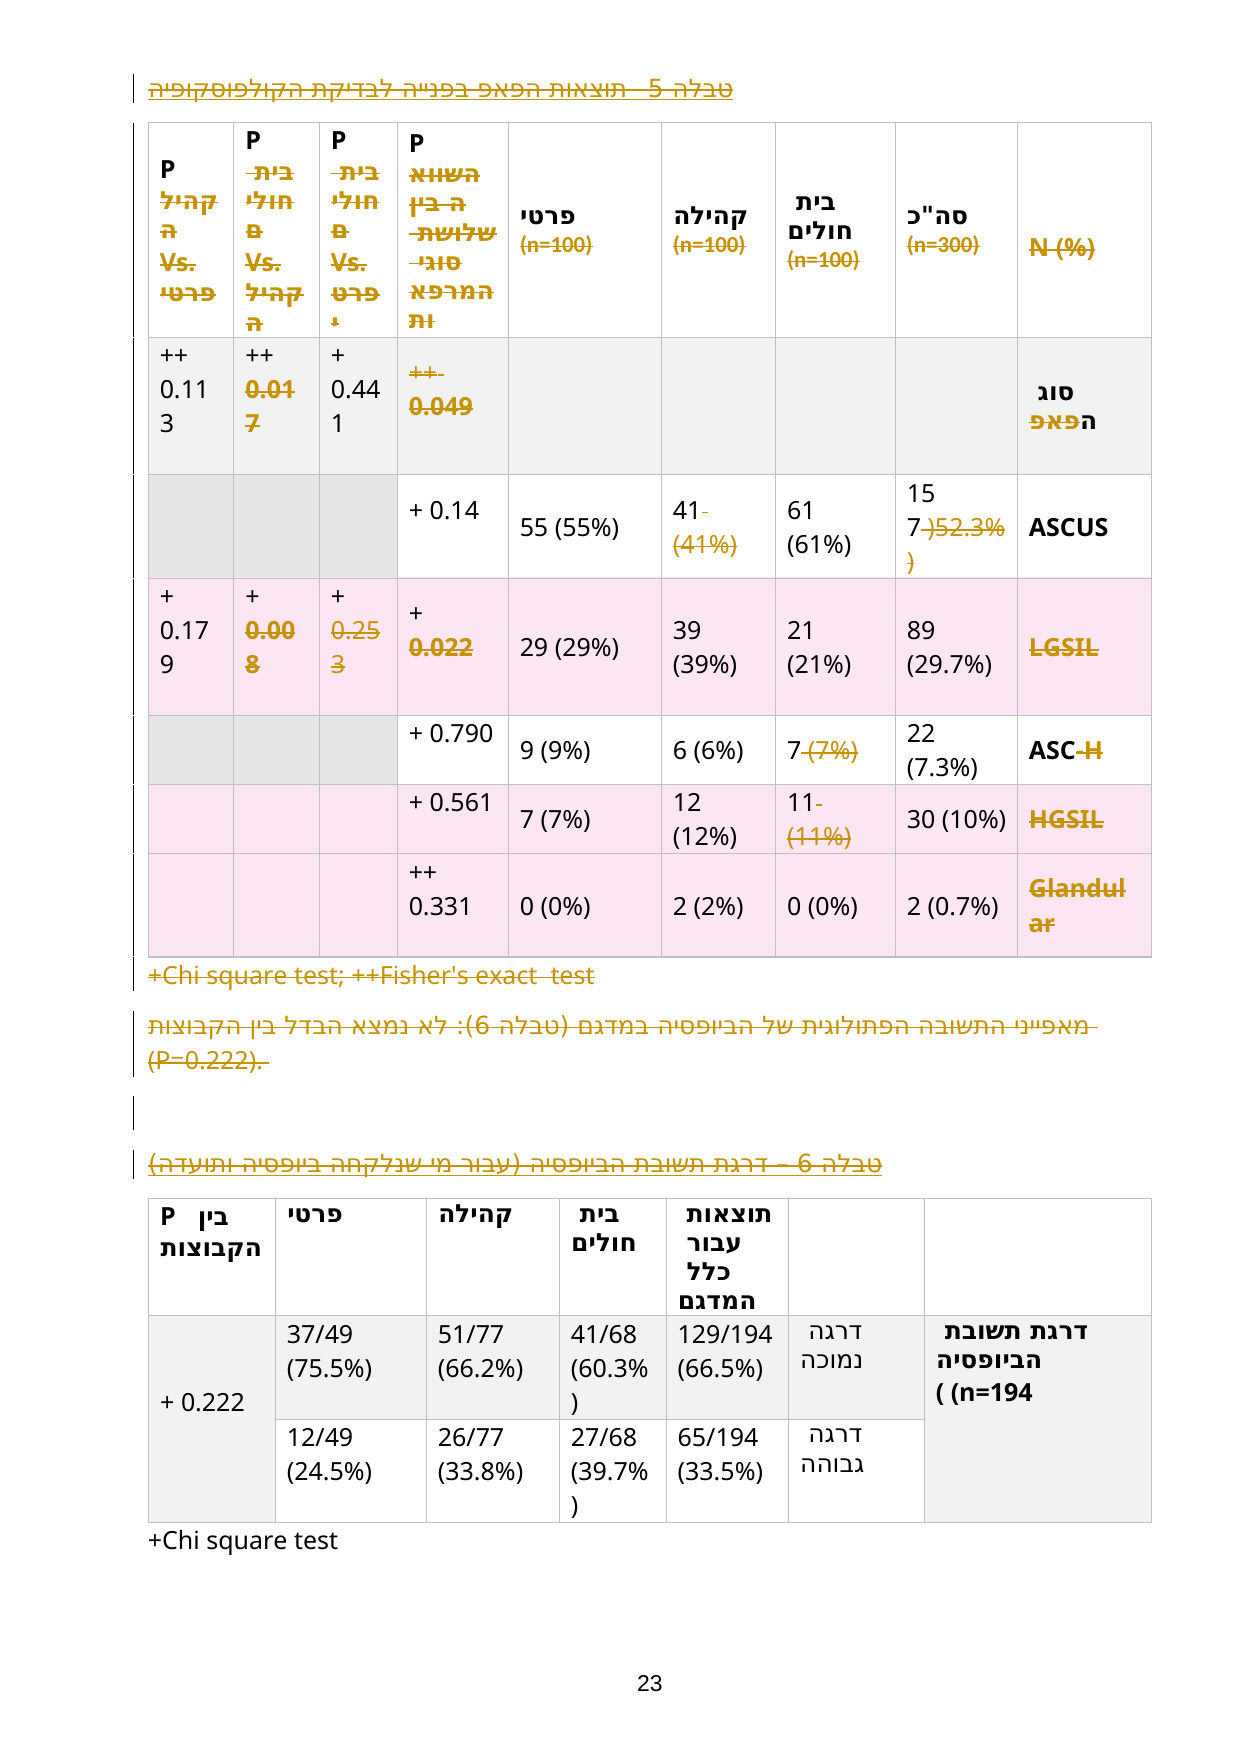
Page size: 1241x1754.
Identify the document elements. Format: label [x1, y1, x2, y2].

table_cell [560, 1420, 666, 1522]
table_header [234, 123, 319, 337]
table_cell [896, 338, 1017, 474]
table_cell [776, 716, 895, 784]
table_header [662, 123, 775, 337]
table_header [776, 123, 895, 337]
table_cell [667, 1316, 788, 1419]
table_header [925, 1199, 1151, 1315]
table_header [398, 123, 508, 337]
table_cell [896, 716, 1017, 784]
table_cell [234, 716, 319, 784]
table_cell [662, 716, 775, 784]
table_cell [509, 338, 661, 474]
table_cell [149, 475, 233, 577]
table_cell [662, 338, 775, 474]
table_cell [789, 1420, 924, 1522]
table_header [896, 123, 1017, 337]
table_cell [896, 475, 1017, 577]
table_cell [234, 338, 319, 474]
table_header [149, 123, 233, 337]
table_cell [320, 475, 397, 577]
table_cell [1018, 475, 1151, 577]
table_header [320, 123, 397, 337]
table_cell [320, 716, 397, 784]
table_cell [662, 475, 775, 577]
table_header [509, 123, 661, 337]
table_cell [509, 716, 661, 784]
table_cell [149, 338, 233, 474]
table_cell [149, 1316, 275, 1522]
table_cell [149, 716, 233, 784]
table_cell [276, 1316, 426, 1419]
table_header [149, 1199, 275, 1315]
table_cell [560, 1316, 666, 1419]
table_cell [925, 1316, 1151, 1522]
table_header [560, 1199, 666, 1315]
table_cell [667, 1420, 788, 1522]
table_cell [1018, 716, 1151, 784]
table_cell [398, 338, 508, 474]
table_cell [1018, 338, 1151, 474]
table_cell [789, 1316, 924, 1419]
table_header [427, 1199, 559, 1315]
table_cell [776, 475, 895, 577]
table_cell [234, 475, 319, 577]
table_cell [276, 1420, 426, 1522]
table_cell [427, 1420, 559, 1522]
table_cell [427, 1316, 559, 1419]
table_header [789, 1199, 924, 1315]
table_cell [398, 716, 508, 784]
table_cell [320, 338, 397, 474]
table_cell [398, 475, 508, 577]
table_header [276, 1199, 426, 1315]
table_cell [776, 338, 895, 474]
table_header [667, 1199, 788, 1315]
table_header [1018, 123, 1151, 337]
table_cell [509, 475, 661, 577]
